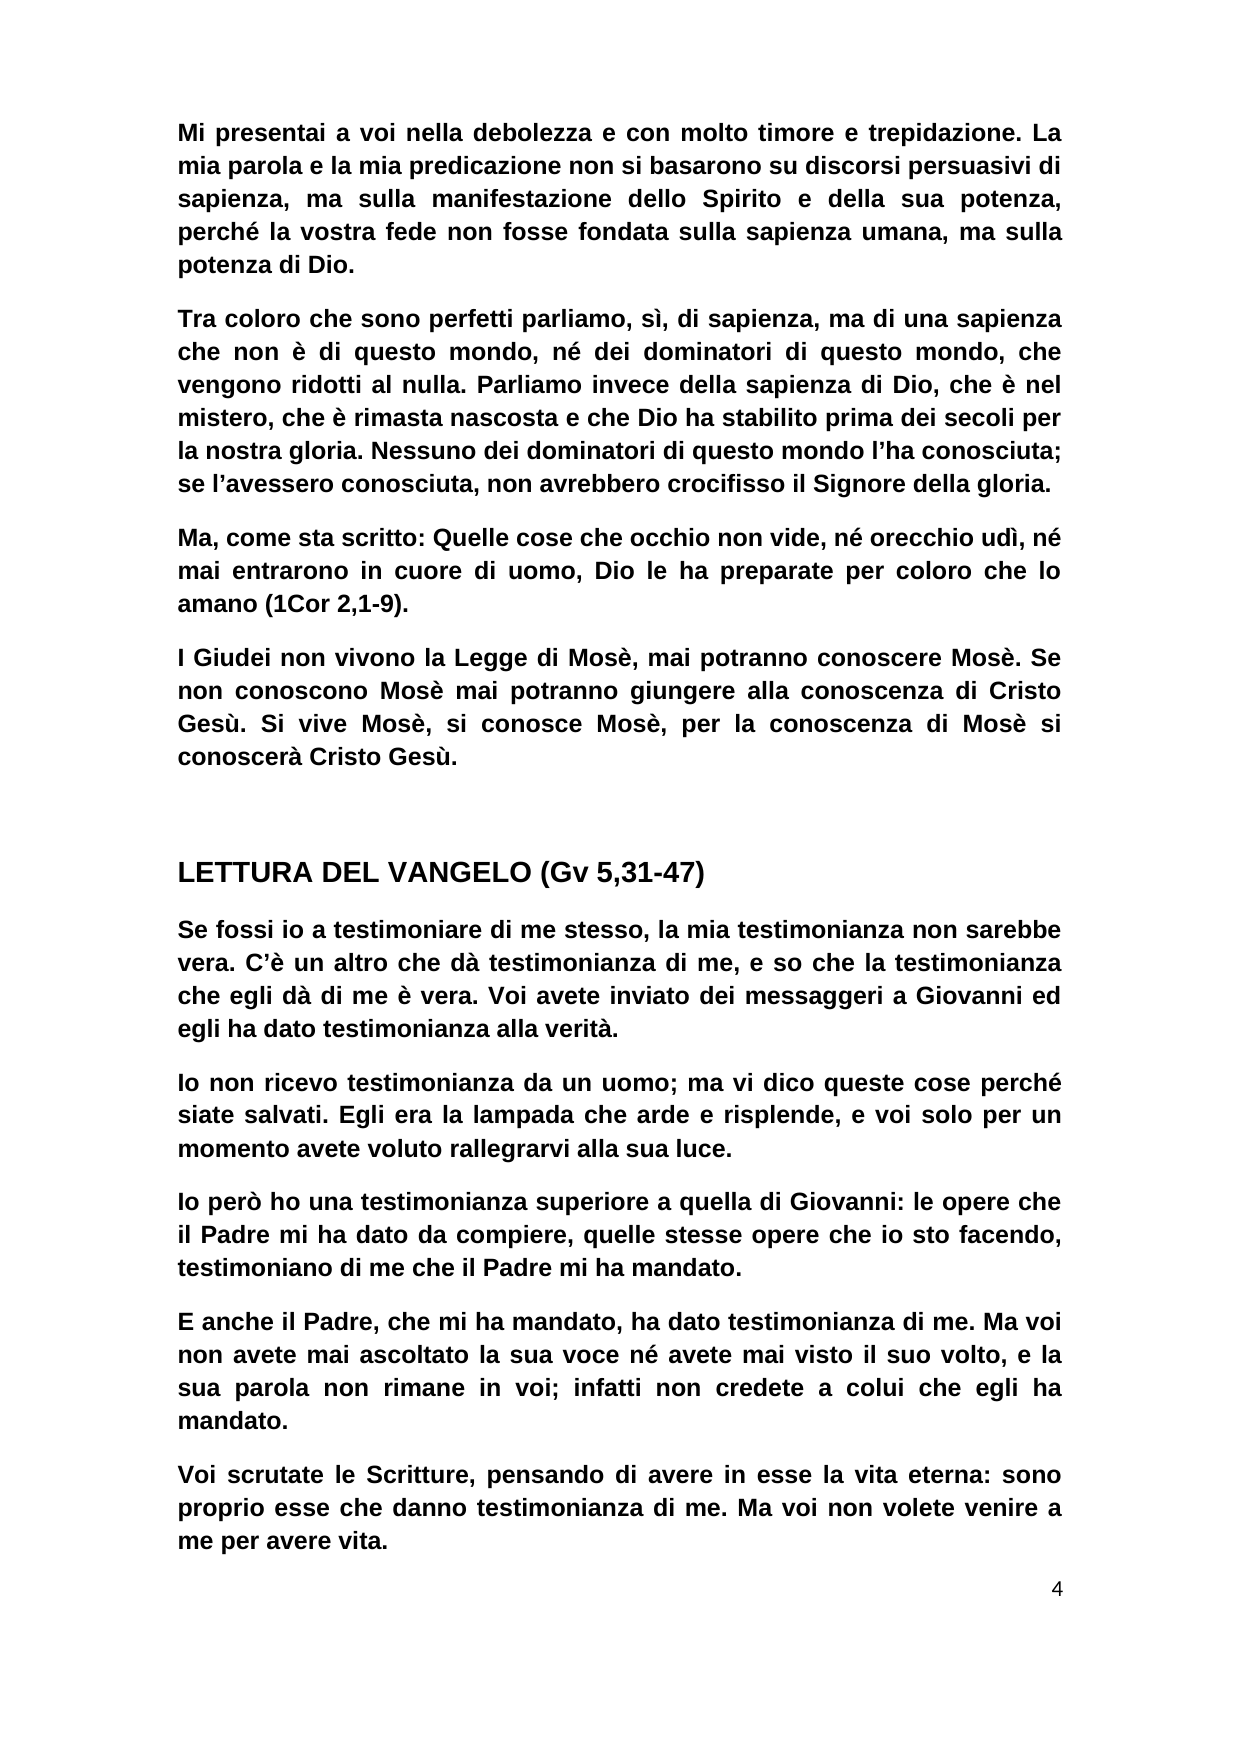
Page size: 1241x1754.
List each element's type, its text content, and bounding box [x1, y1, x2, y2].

text Voi scrutate le Scritture, pensando di avere in esse la vita eterna: sono proprio esse che danno testimonianza di me. Ma voi non volete venire a me per avere vita. [177, 1460, 1063, 1555]
text Io però ho una testimonianza superiore a quella di Giovanni: le opere che il Padre mi ha dato da compiere, quelle stesse opere che io sto facendo, testimoniano di me che il Padre mi ha mandato. [177, 1187, 1063, 1282]
text Tra coloro che sono perfetti parliamo, sì, di sapienza, ma di una sapienza che non è di questo mondo, né dei dominatori di questo mondo, che vengono ridotti al nulla. Parliamo invece della sapienza di Dio, che è nel mistero, che è rimasta nascosta e che Dio ha stabilito prima dei secoli per la nostra gloria. Nessuno dei dominatori di questo mondo l’ha conosciuta; se l’avessero conosciuta, non avrebbero crocifisso il Signore della gloria. [177, 304, 1063, 498]
text Io non ricevo testimonianza da un uomo; ma vi dico queste cose perché siate salvati. Egli era la lampada che arde e risplende, e voi solo per un momento avete voluto rallegrarvi alla sua luce. [177, 1067, 1063, 1162]
text Se fossi io a testimoniare di me stesso, la mia testimonianza non sarebbe vera. C’è un altro che dà testimonianza di me, e so che la testimonianza che egli dà di me è vera. Voi avete inviato dei messaggeri a Giovanni ed egli ha dato testimonianza alla verità. [177, 914, 1063, 1042]
text I Giudei non vivono la Legge di Mosè, mai potranno conoscere Mosè. Se non conoscono Mosè mai potranno giungere alla conoscenza di Cristo Gesù. Si vive Mosè, si conosce Mosè, per la conoscenza di Mosè si conoscerà Cristo Gesù. [177, 643, 1063, 771]
text E anche il Padre, che mi ha mandato, ha dato testimonianza di me. Ma voi non avete mai ascoltato la sua voce né avete mai visto il suo volto, e la sua parola non rimane in voi; infatti non credete a colui che egli ha mandato. [177, 1307, 1063, 1435]
text Ma, come sta scritto: Quelle cose che occhio non vide, né orecchio udì, né mai entrarono in cuore di uomo, Dio le ha preparate per coloro che lo amano (1Cor 2,1-9). [177, 523, 1063, 618]
text LETTURA DEL VANGELO (Gv 5,31-47) [177, 855, 1063, 889]
text Mi presentai a voi nella debolezza e con molto timore e trepidazione. La mia parola e la mia predicazione non si basarono su discorsi persuasivi di sapienza, ma sulla manifestazione dello Spirito e della sua potenza, perché la vostra fede non fosse fondata sulla sapienza umana, ma sulla potenza di Dio. [177, 118, 1063, 279]
